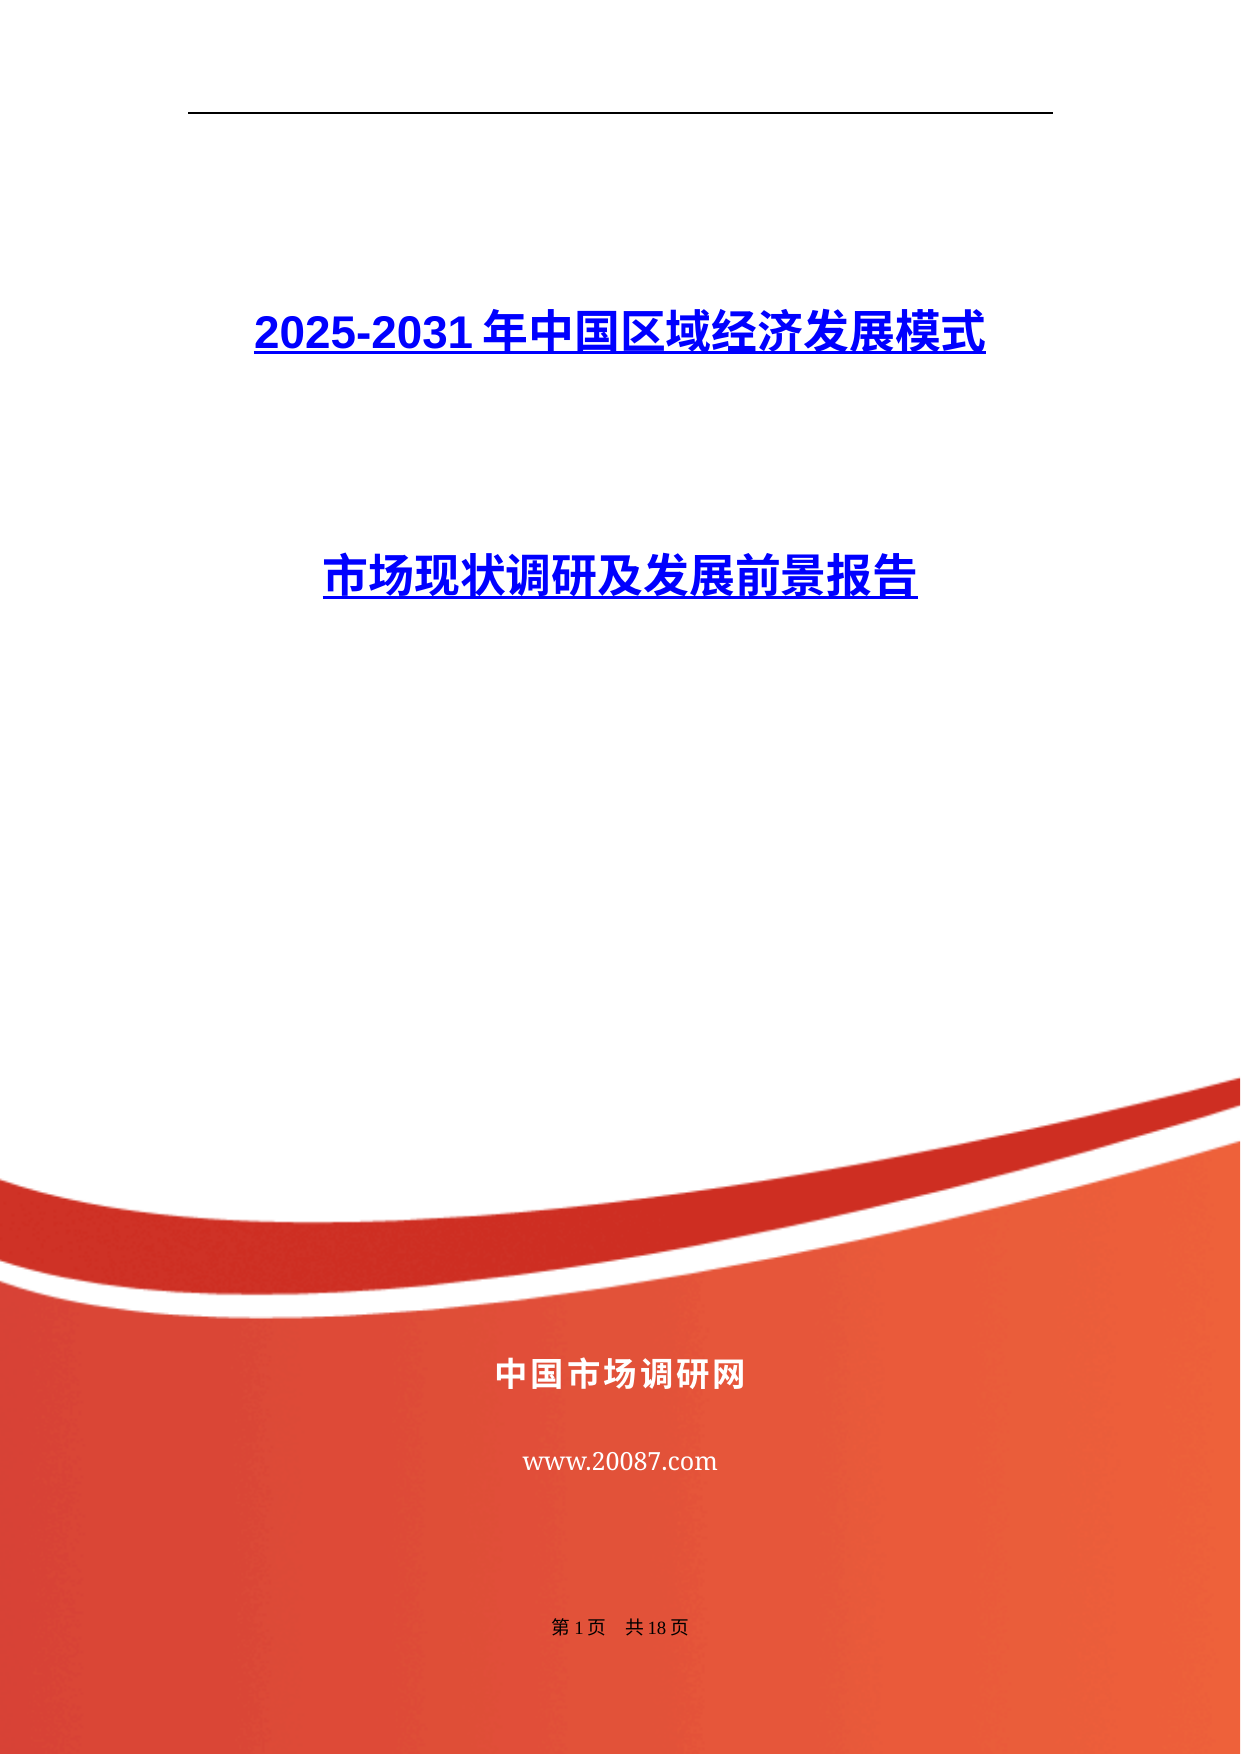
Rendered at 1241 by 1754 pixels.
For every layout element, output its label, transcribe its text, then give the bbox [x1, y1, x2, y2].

picture [0, 1006, 1241, 1754]
table_header 2025-2031年中国区域经济发展模式市场现状调研及发展前景报告 [188, 207, 1053, 773]
subtitle 中国市场调研网 [187, 1339, 1053, 1404]
text www.20087.com [187, 1428, 1053, 1493]
